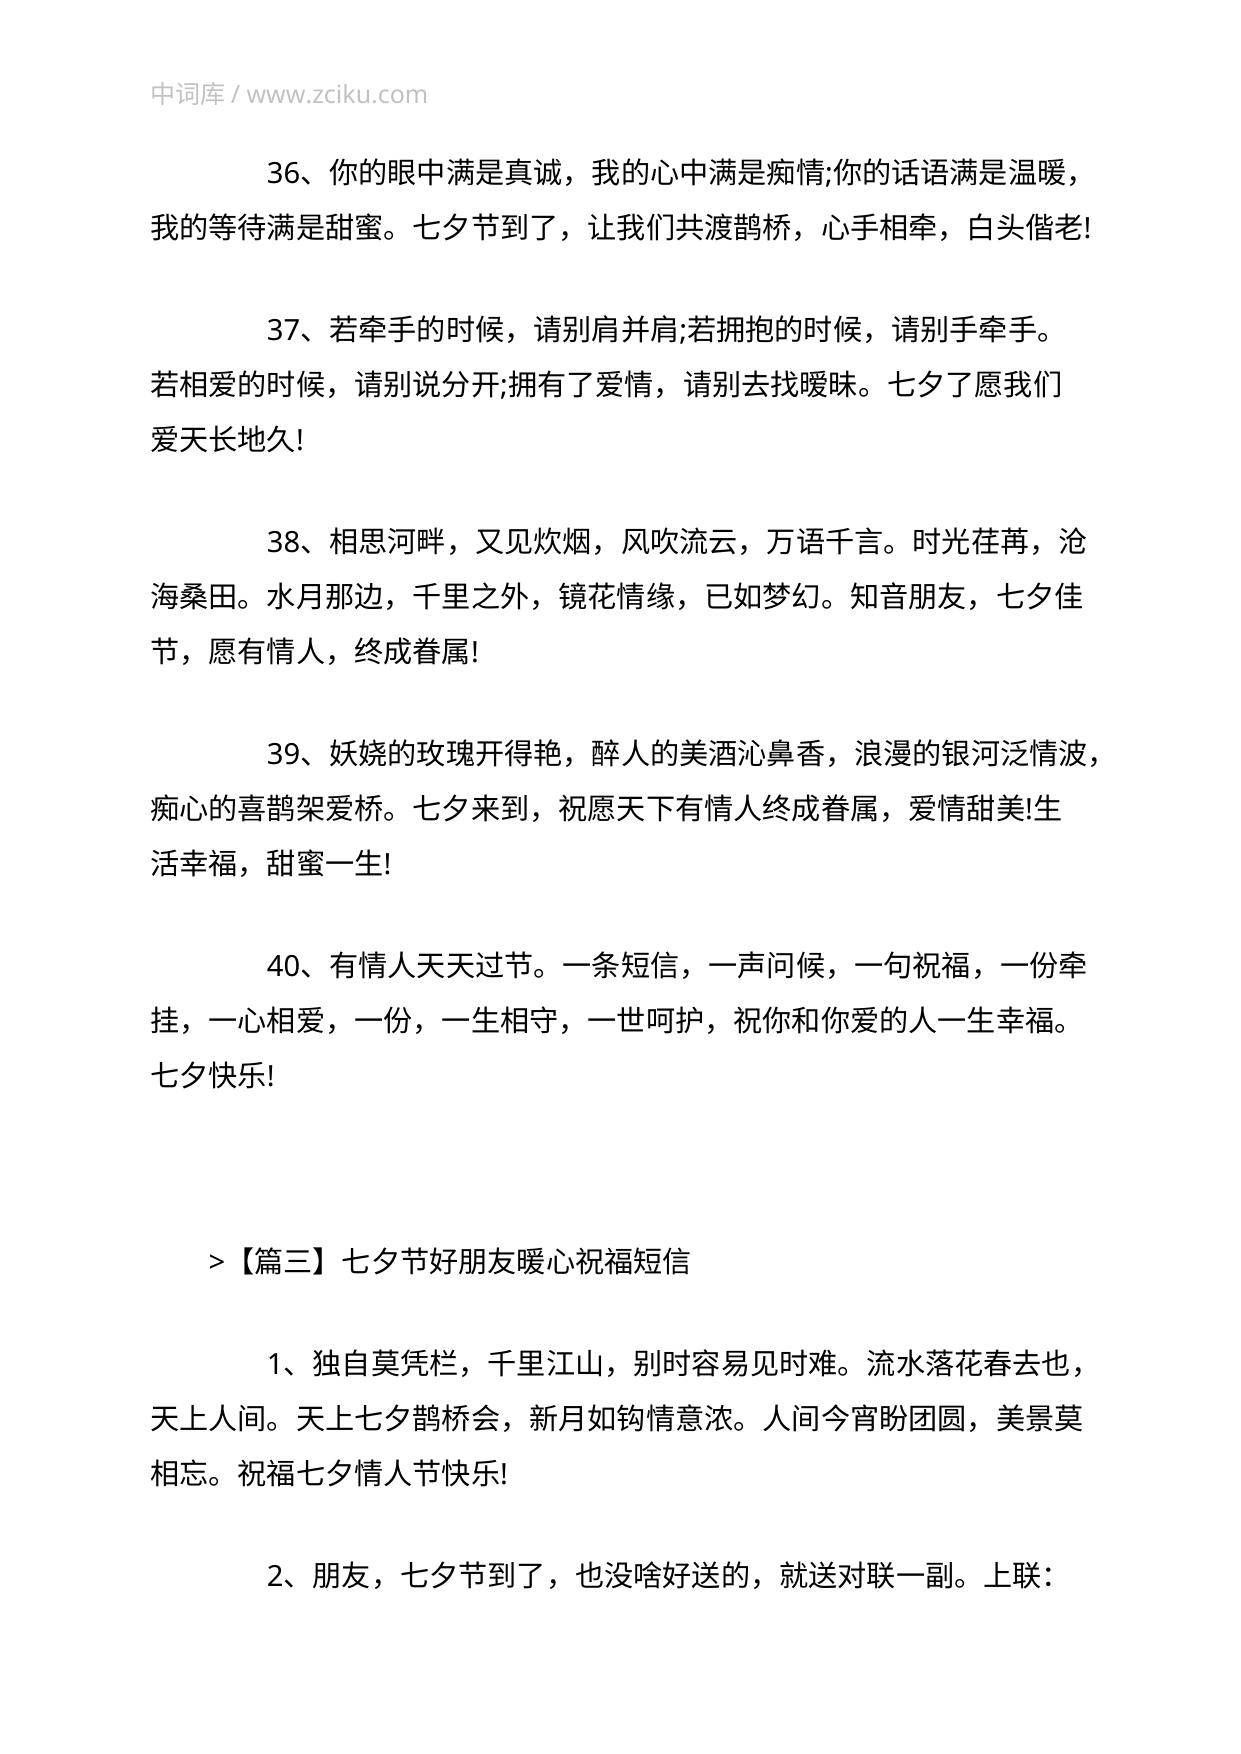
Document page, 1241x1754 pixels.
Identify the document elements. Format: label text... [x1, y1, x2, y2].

text 1、独自莫凭栏，千里江山，别时容易见时难。流水落花春去也，天上人间。天上七夕鹊桥会，新月如钩情意浓。人间今宵盼团圆，美景莫相忘。祝福七夕情人节快乐! [150, 1341, 1090, 1493]
text 40、有情人天天过节。一条短信，一声问候，一句祝福，一份牵挂，一心相爱，一份，一生相守，一世呵护，祝你和你爱的人一生幸福。七夕快乐! [150, 943, 1090, 1095]
text 37、若牵手的时候，请别肩并肩;若拥抱的时候，请别手牵手。若相爱的时候，请别说分开;拥有了爱情，请别去找暧昧。七夕了愿我们爱天长地久! [150, 307, 1090, 459]
text >【篇三】七夕节好朋友暖心祝福短信 [150, 1239, 1090, 1281]
text 36、你的眼中满是真诚，我的心中满是痴情;你的话语满是温暖，我的等待满是甜蜜。七夕节到了，让我们共渡鹊桥，心手相牵，白头偕老! [150, 150, 1090, 247]
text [150, 1553, 1090, 1595]
text 39、妖娆的玫瑰开得艳，醉人的美酒沁鼻香，浪漫的银河泛情波，痴心的喜鹊架爱桥。七夕来到，祝愿天下有情人终成眷属，爱情甜美!生活幸福，甜蜜一生! [150, 731, 1090, 883]
text 38、相思河畔，又见炊烟，风吹流云，万语千言。时光荏苒，沧海桑田。水月那边，千里之外，镜花情缘，已如梦幻。知音朋友，七夕佳节，愿有情人，终成眷属! [150, 519, 1090, 671]
